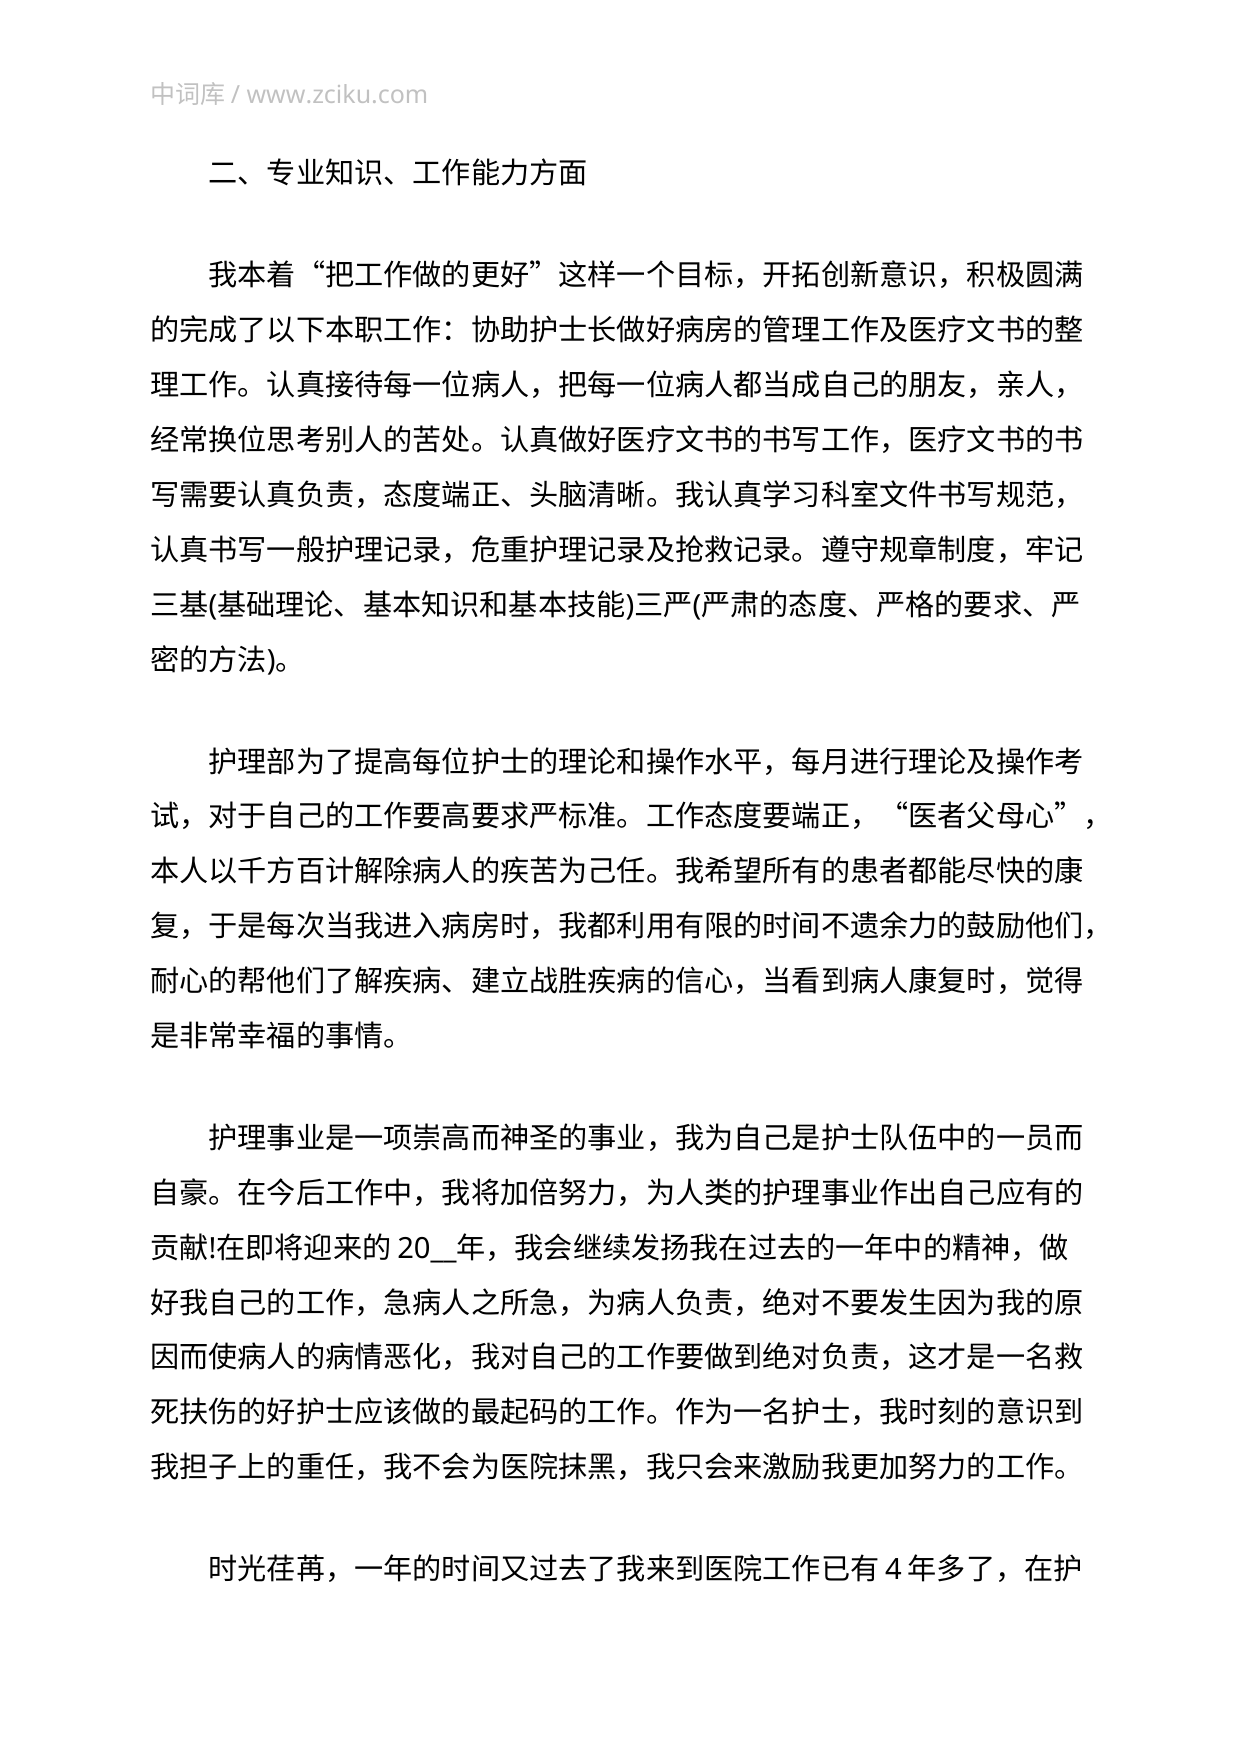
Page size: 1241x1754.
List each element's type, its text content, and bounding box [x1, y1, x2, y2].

text 我本着“把工作做的更好”这样一个目标，开拓创新意识，积极圆满的完成了以下本职工作：协助护士长做好病房的管理工作及医疗文书的整理工作。认真接待每一位病人，把每一位病人都当成自己的朋友，亲人，经常换位思考别人的苦处。认真做好医疗文书的书写工作，医疗文书的书写需要认真负责，态度端正、头脑清晰。我认真学习科室文件书写规范，认真书写一般护理记录，危重护理记录及抢救记录。遵守规章制度，牢记三基(基础理论、基本知识和基本技能)三严(严肃的态度、严格的要求、严密的方法)。 [150, 252, 1090, 678]
text 护理部为了提高每位护士的理论和操作水平，每月进行理论及操作考试，对于自己的工作要高要求严标准。工作态度要端正，“医者父母心”，本人以千方百计解除病人的疾苦为己任。我希望所有的患者都能尽快的康复，于是每次当我进入病房时，我都利用有限的时间不遗余力的鼓励他们，耐心的帮他们了解疾病、建立战胜疾病的信心，当看到病人康复时，觉得是非常幸福的事情。 [150, 738, 1090, 1055]
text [150, 1546, 1090, 1588]
text 二、专业知识、工作能力方面 [150, 150, 1090, 192]
text 护理事业是一项崇高而神圣的事业，我为自己是护士队伍中的一员而自豪。在今后工作中，我将加倍努力，为人类的护理事业作出自己应有的贡献!在即将迎来的20__年，我会继续发扬我在过去的一年中的精神，做好我自己的工作，急病人之所急，为病人负责，绝对不要发生因为我的原因而使病人的病情恶化，我对自己的工作要做到绝对负责，这才是一名救死扶伤的好护士应该做的最起码的工作。作为一名护士，我时刻的意识到我担子上的重任，我不会为医院抹黑，我只会来激励我更加努力的工作。 [150, 1114, 1090, 1486]
